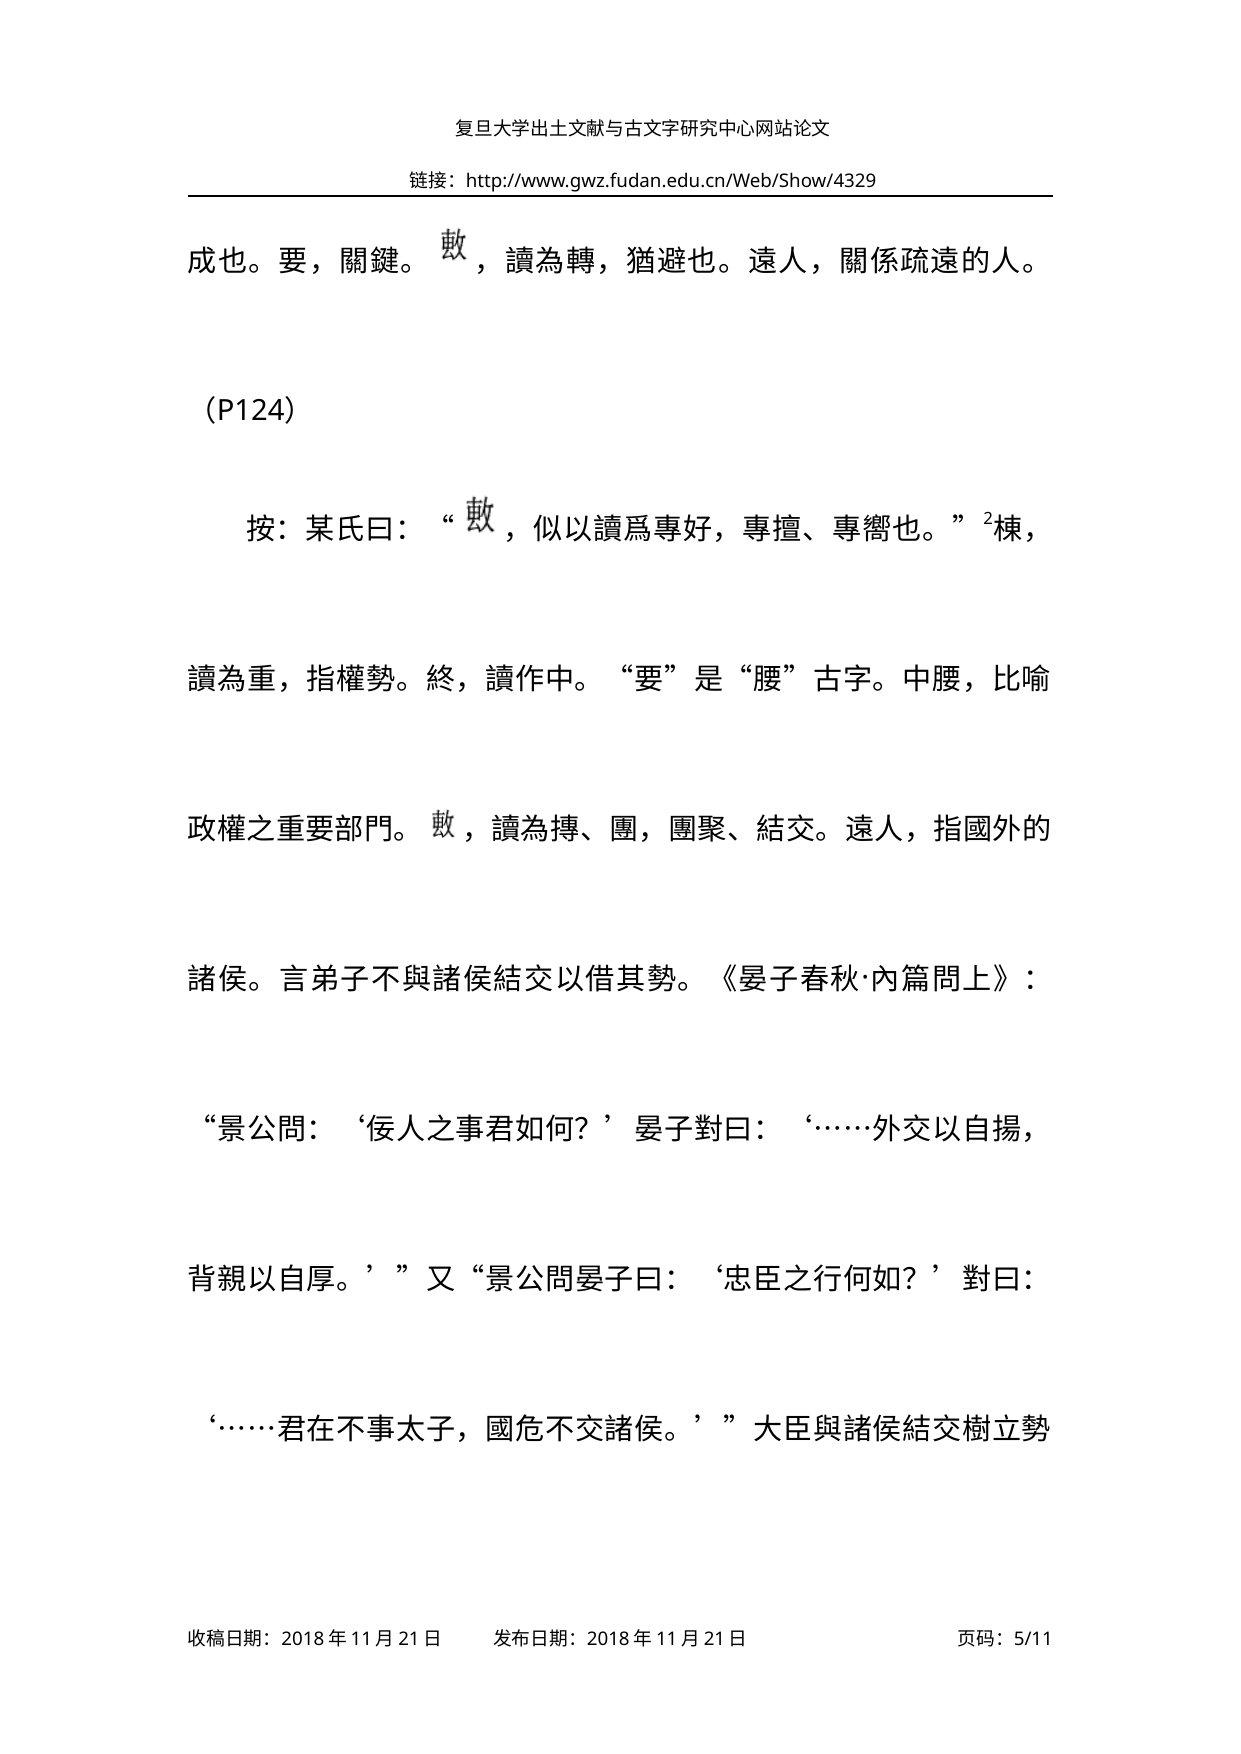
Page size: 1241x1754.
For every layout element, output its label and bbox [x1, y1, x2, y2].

picture [455, 489, 504, 538]
text [187, 489, 1053, 1464]
picture [423, 803, 462, 842]
picture [431, 221, 475, 265]
text [187, 222, 1053, 447]
